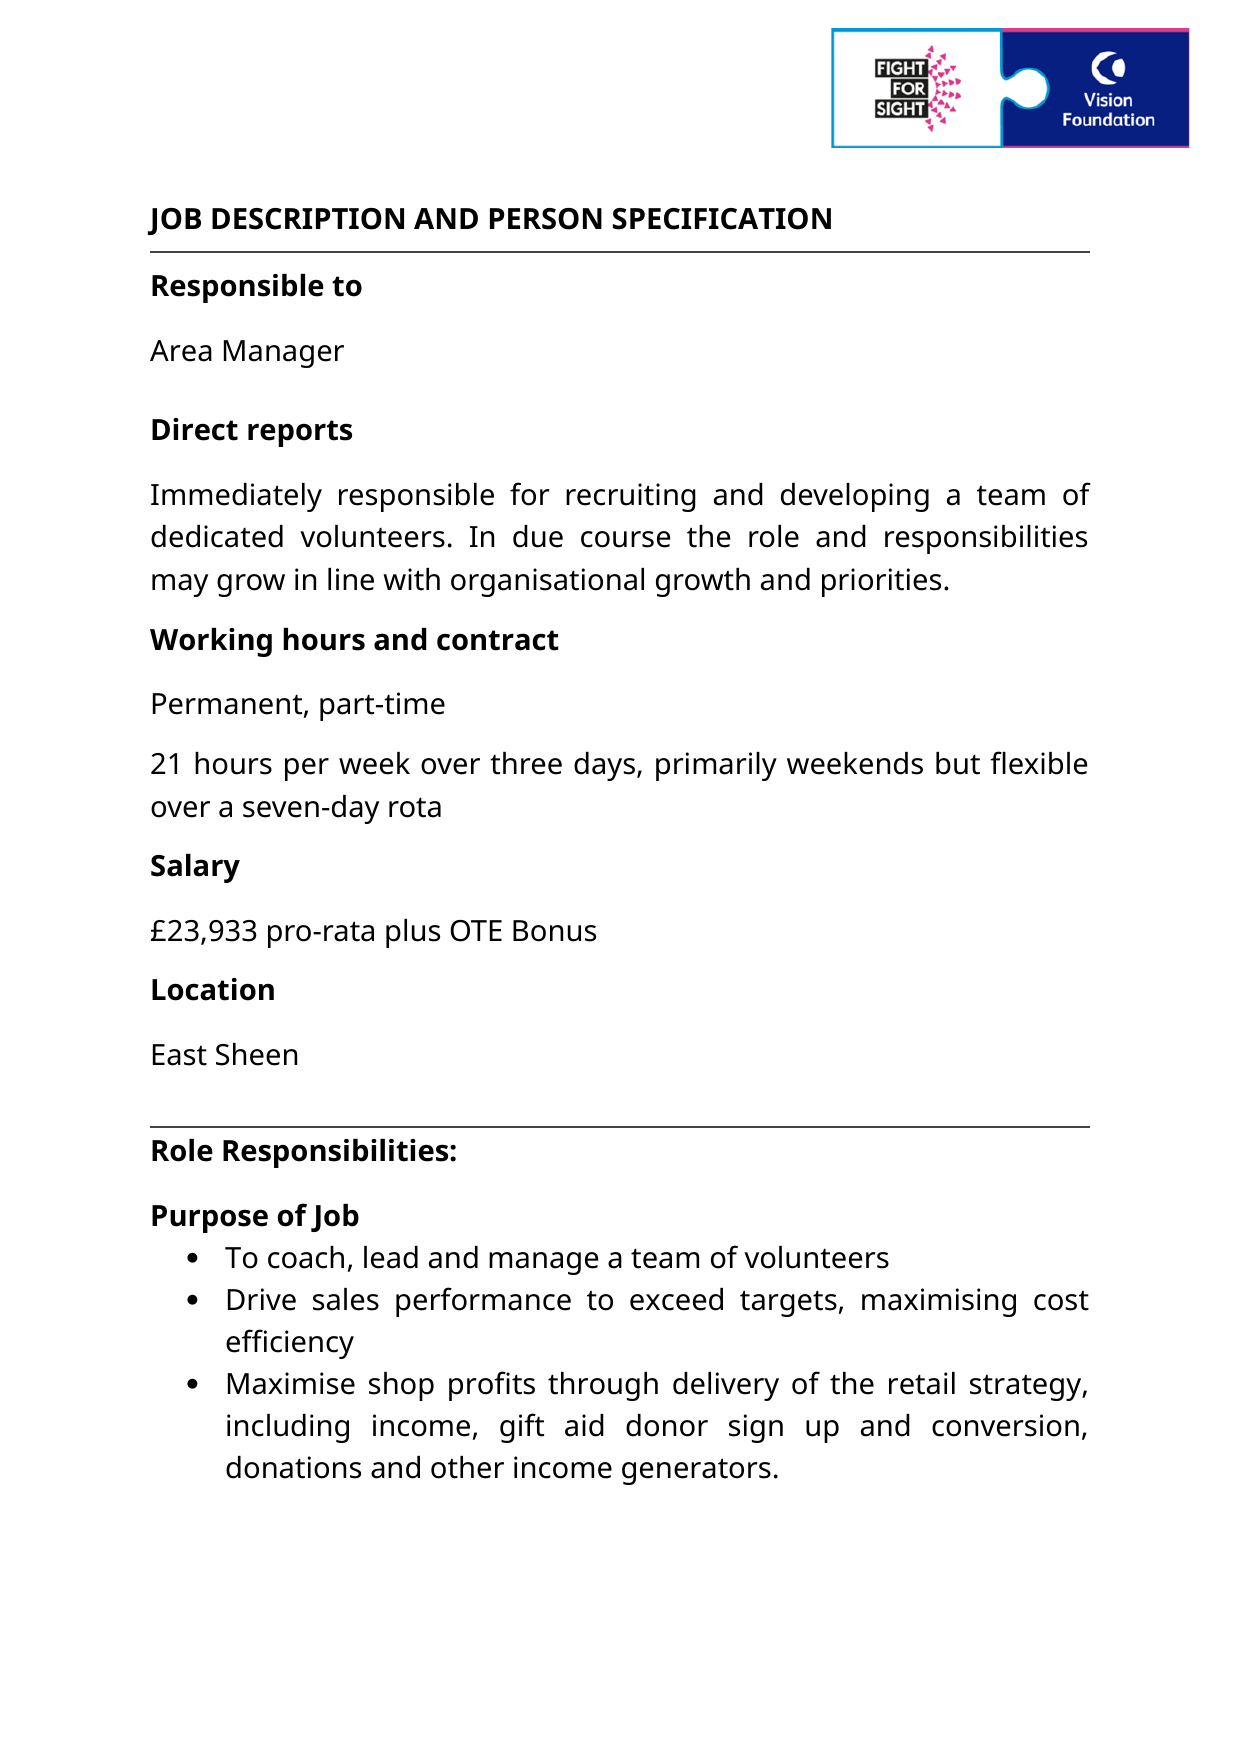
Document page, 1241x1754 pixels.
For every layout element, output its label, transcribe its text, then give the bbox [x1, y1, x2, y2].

text Responsible to [150, 265, 1090, 305]
text Location [150, 969, 1090, 1009]
list Drive sales performance to exceed targets, maximising cost efficiency [187, 1279, 1090, 1361]
picture [1003, 28, 1190, 147]
text Role Responsibilities: [150, 1128, 1090, 1182]
text East Sheen [150, 1034, 1090, 1074]
text Immediately responsible for recruiting and developing a team of dedicated volunteers. In due course the role and responsibilities may grow in line with organisational growth and priorities. [150, 474, 1090, 599]
text Area Manager [150, 330, 1090, 369]
text Permanent, part-time [150, 684, 1090, 723]
text £23,933 pro-rata plus OTE Bonus [150, 910, 1090, 950]
text Purpose of Job [150, 1195, 1090, 1235]
picture [834, 32, 1047, 146]
text JOB DESCRIPTION AND PERSON SPECIFICATION [150, 198, 1090, 251]
text Working hours and contract [150, 619, 1090, 659]
text 21 hours per week over three days, primarily weekends but flexible over a seven-day rota [150, 743, 1090, 826]
list Maximise shop profits through delivery of the retail strategy, including income, gift aid donor sign up and conversion, donations and other income generators. [187, 1363, 1090, 1487]
text Direct reports [150, 409, 1090, 449]
list To coach, lead and manage a team of volunteers [187, 1237, 1090, 1277]
text Salary [150, 845, 1090, 885]
